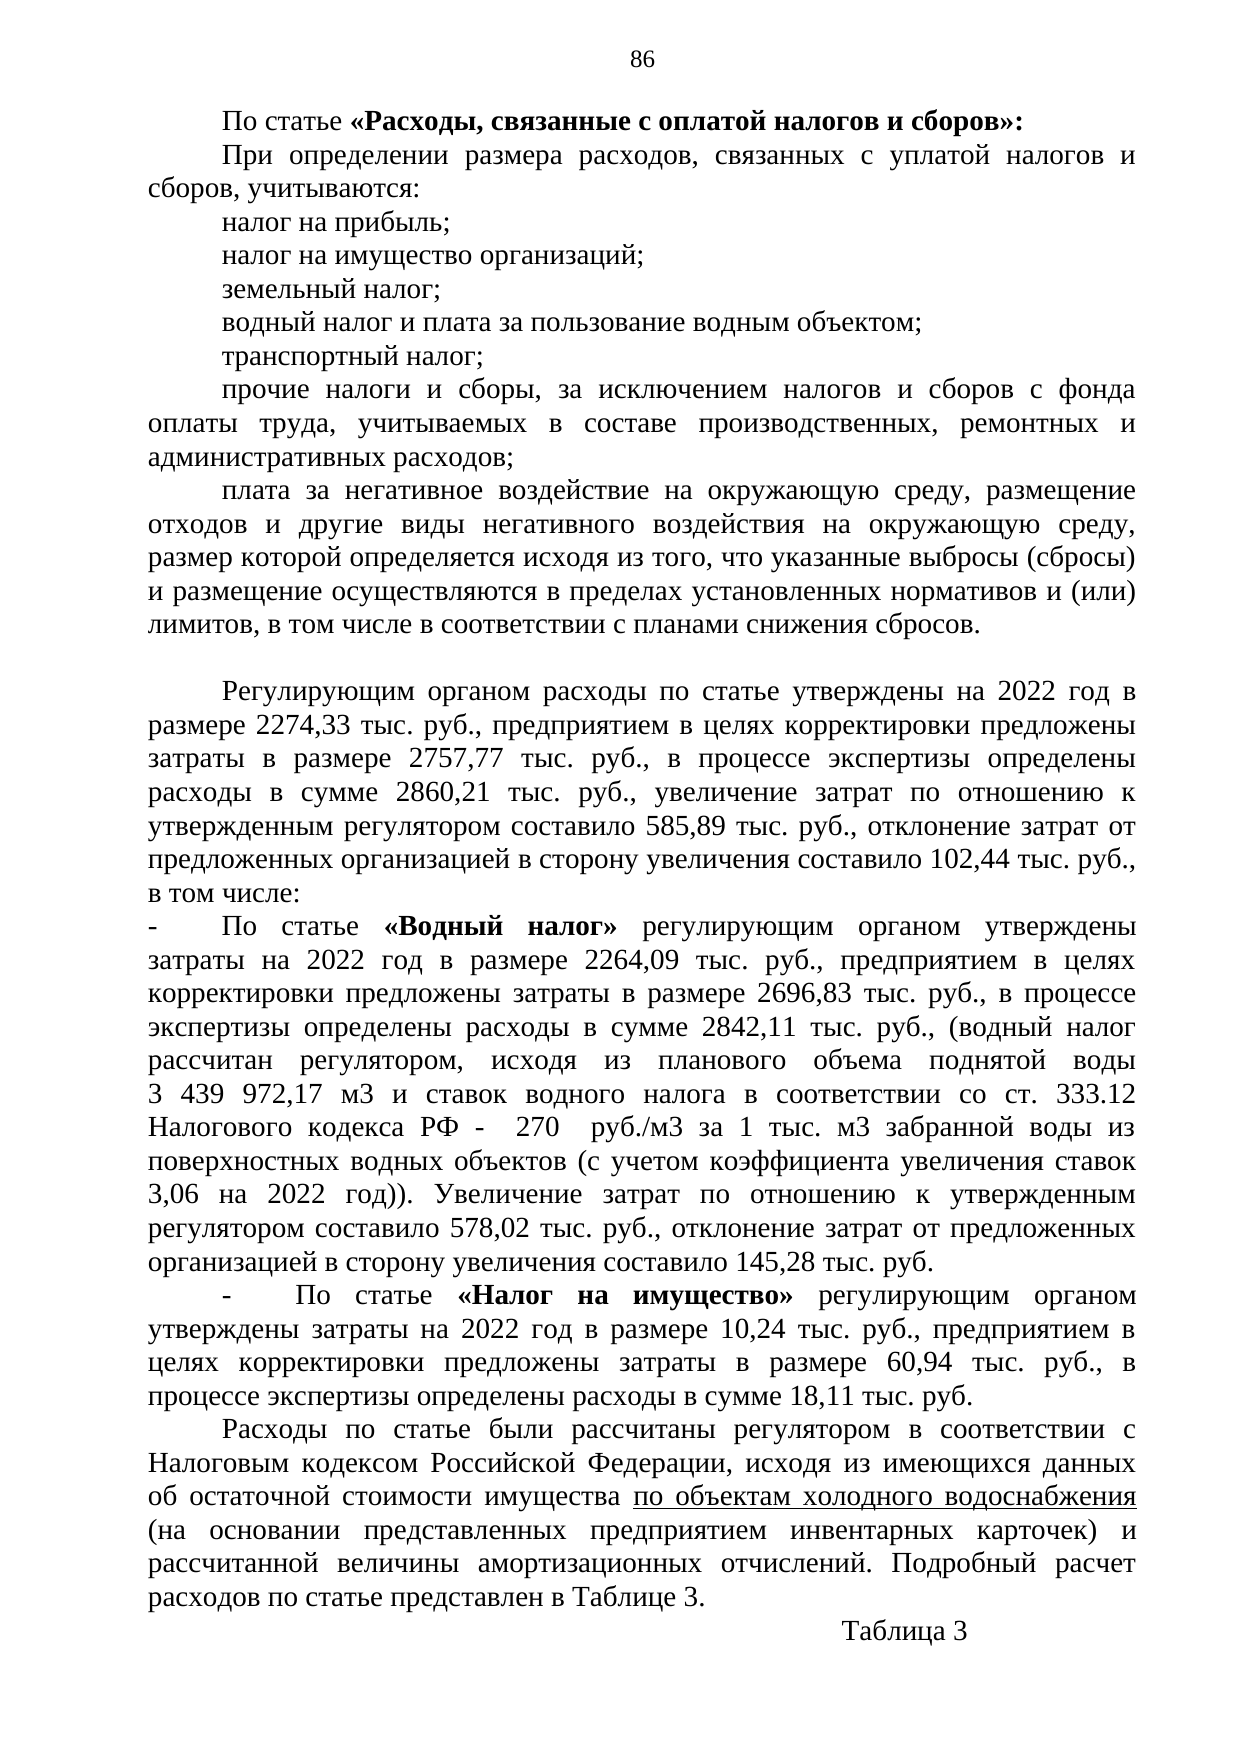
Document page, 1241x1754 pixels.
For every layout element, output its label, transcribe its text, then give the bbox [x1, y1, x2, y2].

text Таблица 3 [148, 1613, 1137, 1646]
text транспортный налог; [148, 338, 1137, 372]
text земельный налог; [148, 271, 1137, 304]
text налог на прибыль; [148, 204, 1137, 237]
text По статье «Расходы, связанные с оплатой налогов и сборов»: [148, 103, 1137, 137]
text водный налог и плата за пользование водным объектом; [148, 304, 1137, 338]
text - По статье «Водный налог» регулирующим органом утверждены затраты на 2022 год в размере 2264,09 тыс. руб., предприятием в целях корректировки предложены затраты в размере 2696,83 тыс. руб., в процессе экспертизы определены расходы в сумме 2842,11 тыс. руб., (водный налог рассчитан регулятором, исходя из планового объема поднятой воды 3 439 972,17 м3 и ставок водного налога в соответствии со ст. 333.12 Налогового кодекса РФ - 270 руб./м3 за 1 тыс. м3 забранной воды из поверхностных водных объектов (с учетом коэффициента увеличения ставок 3,06 на 2022 год)). Увеличение затрат по отношению к утвержденным регулятором составило 578,02 тыс. руб., отклонение затрат от предложенных организацией в сторону увеличения составило 145,28 тыс. руб. [148, 908, 1137, 1277]
text - По статье «Налог на имущество» регулирующим органом утверждены затраты на 2022 год в размере 10,24 тыс. руб., предприятием в целях корректировки предложены затраты в размере 60,94 тыс. руб., в процессе экспертизы определены расходы в сумме 18,11 тыс. руб. [148, 1277, 1137, 1411]
text Расходы по статье были рассчитаны регулятором в соответствии с Налоговым кодексом Российской Федерации, исходя из имеющихся данных об остаточной стоимости имущества по объектам холодного водоснабжения (на основании представленных предприятием инвентарных карточек) и рассчитанной величины амортизационных отчислений. Подробный расчет расходов по статье представлен в Таблице 3. [148, 1411, 1137, 1613]
text Регулирующим органом расходы по статье утверждены на 2022 год в размере 2274,33 тыс. руб., предприятием в целях корректировки предложены затраты в размере 2757,77 тыс. руб., в процессе экспертизы определены расходы в сумме 2860,21 тыс. руб., увеличение затрат по отношению к утвержденным регулятором составило 585,89 тыс. руб., отклонение затрат от предложенных организацией в сторону увеличения составило 102,44 тыс. руб., в том числе: [148, 673, 1137, 908]
text прочие налоги и сборы, за исключением налогов и сборов с фонда оплаты труда, учитываемых в составе производственных, ремонтных и административных расходов; [148, 372, 1137, 472]
text налог на имущество организаций; [148, 237, 1137, 271]
text При определении размера расходов, связанных с уплатой налогов и сборов, учитываются: [148, 137, 1137, 204]
text плата за негативное воздействие на окружающую среду, размещение отходов и другие виды негативного воздействия на окружающую среду, размер которой определяется исходя из того, что указанные выбросы (сбросы) и размещение осуществляются в пределах установленных нормативов и (или) лимитов, в том числе в соответствии с планами снижения сбросов. [148, 472, 1137, 640]
